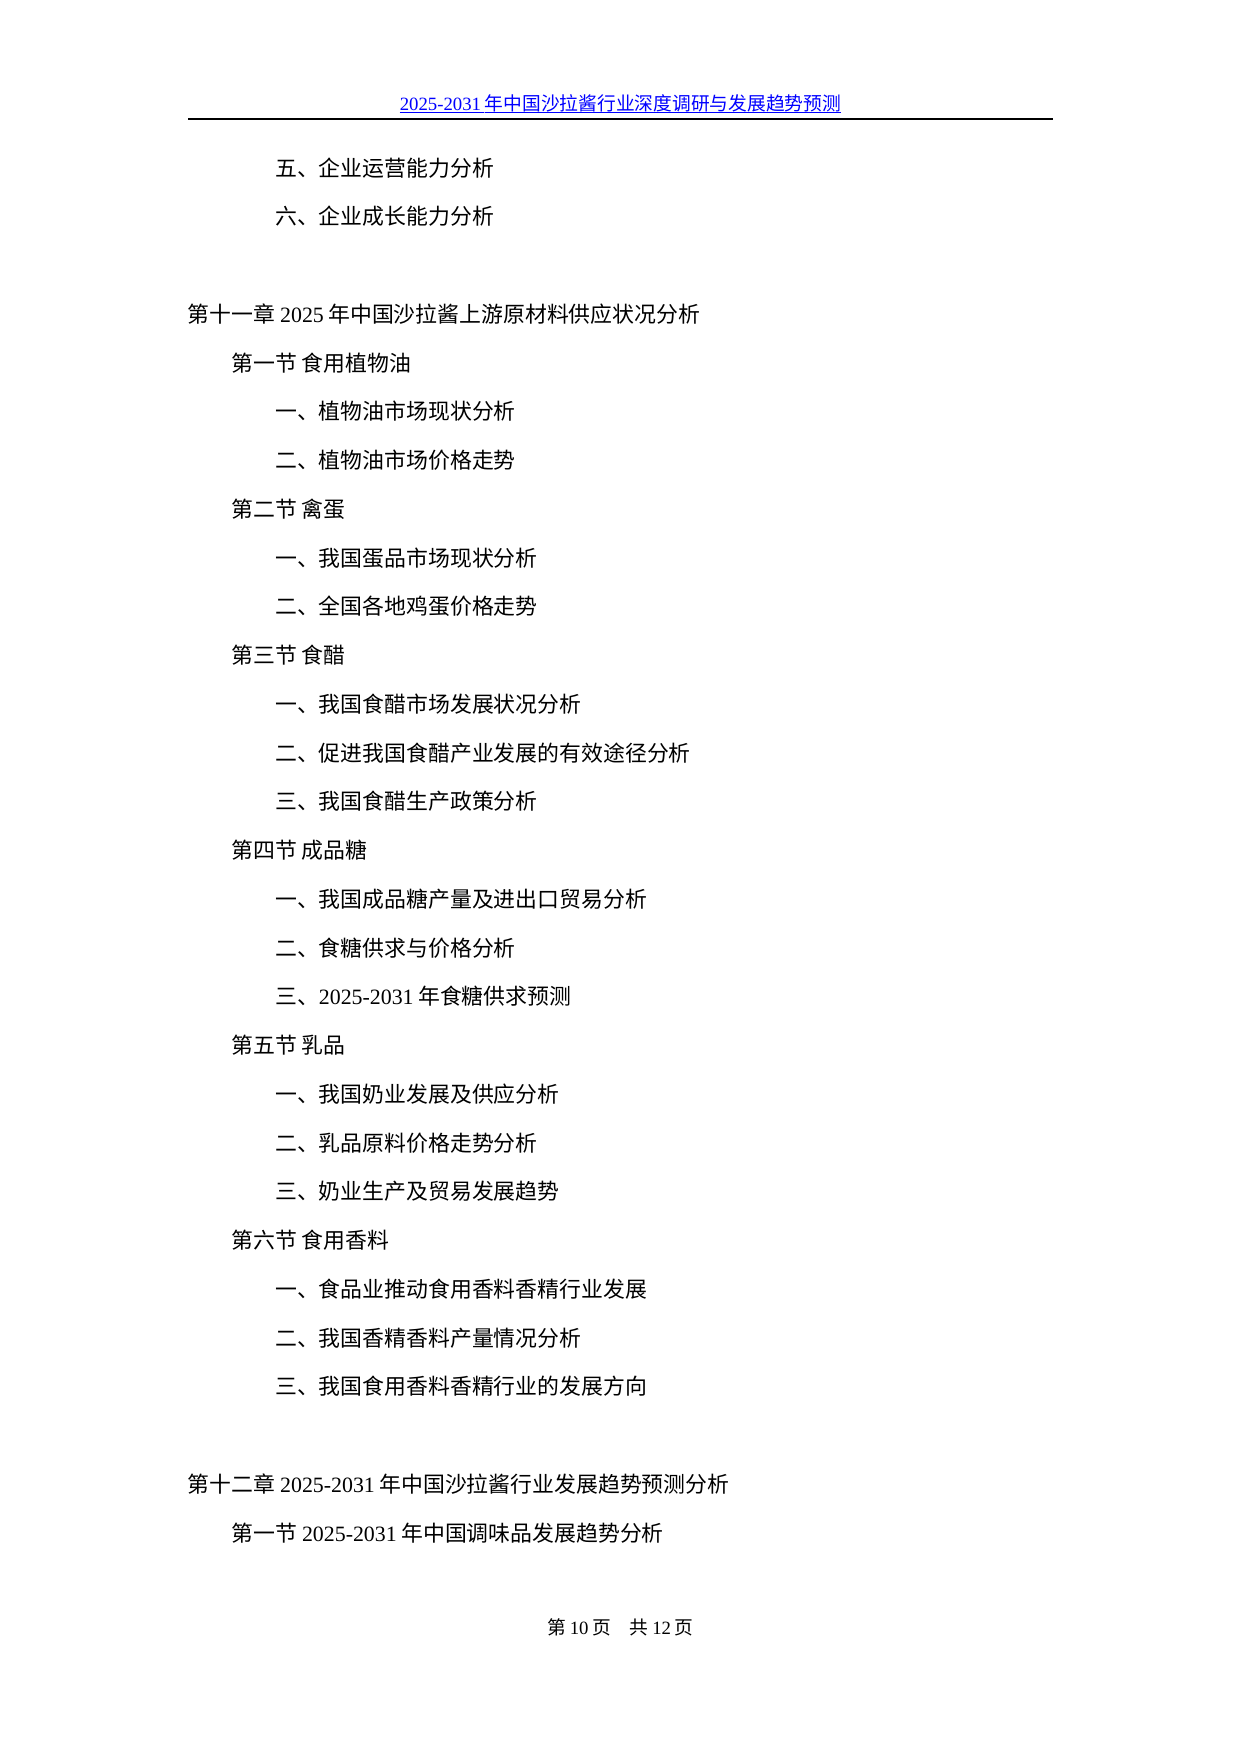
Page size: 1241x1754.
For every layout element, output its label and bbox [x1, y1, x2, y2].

text [187, 150, 1053, 1548]
